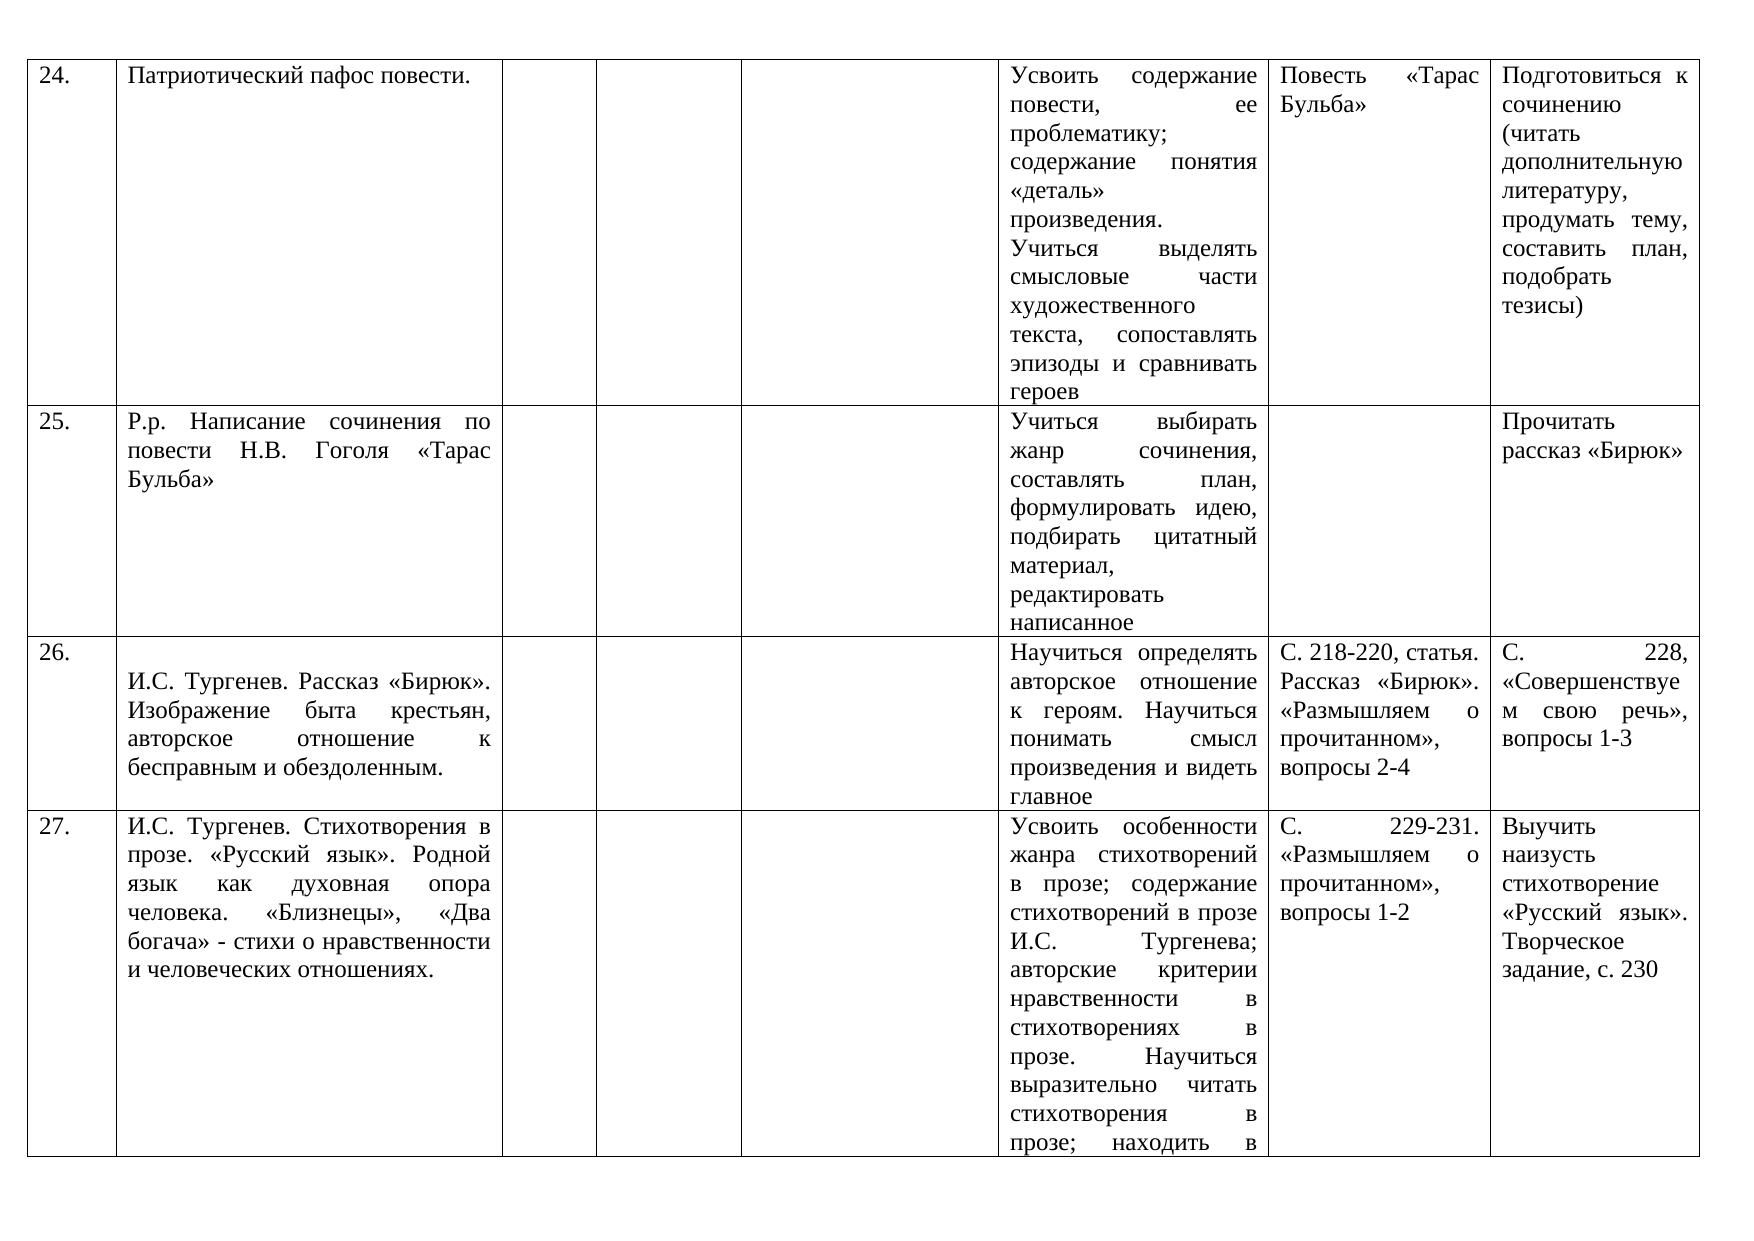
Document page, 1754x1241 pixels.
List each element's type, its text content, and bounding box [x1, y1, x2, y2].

table_cell С. 218-220, статья. Рассказ «Бирюк». «Размышляем о прочитанном», вопросы 2-4 [1269, 637, 1490, 810]
table_cell [503, 637, 596, 810]
table_cell 26. [28, 637, 116, 810]
table_cell 27. [28, 811, 116, 1156]
table_cell [742, 406, 998, 636]
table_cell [1269, 811, 1490, 1156]
table_cell 24. [28, 60, 116, 405]
table_cell И.С. Тургенев. Рассказ «Бирюк». Изображение быта крестьян, авторское отношение к бесправным и обездоленным. [117, 637, 502, 810]
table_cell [1491, 811, 1699, 1156]
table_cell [117, 811, 502, 1156]
table_cell 25. [28, 406, 116, 636]
table_cell Р.р. Написание сочинения по повести Н.В. Гоголя «Тарас Бульба» [117, 406, 502, 636]
table_cell Прочитать рассказ «Бирюк» [1491, 406, 1699, 636]
table_cell [597, 406, 741, 636]
table_cell Научиться определять авторское отношение к героям. Научиться понимать смысл произведения и видеть главное [999, 637, 1268, 810]
table_cell Усвоить содержание повести, ее проблематику; содержание понятия «деталь» произведения. Учиться выделять смысловые части художественного текста, сопоставлять эпизоды и сравнивать героев [999, 60, 1268, 405]
table_cell [597, 60, 741, 405]
table_cell [1269, 406, 1490, 636]
table_cell [597, 811, 741, 1156]
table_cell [1269, 60, 1490, 405]
table_cell Патриотический пафос повести. [117, 60, 502, 405]
table_cell [742, 637, 998, 810]
table_cell [503, 406, 596, 636]
table_cell Учиться выбирать жанр сочинения, составлять план, формулировать идею, подбирать цитатный материал, редактировать написанное [999, 406, 1268, 636]
table_cell [503, 811, 596, 1156]
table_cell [999, 811, 1268, 1156]
table_cell [742, 811, 998, 1156]
table_cell Подготовиться к сочинению (читать дополнительную литературу, продумать тему, составить план, подобрать тезисы) [1491, 60, 1699, 405]
table_cell [597, 637, 741, 810]
table_cell [742, 60, 998, 405]
table_cell [503, 60, 596, 405]
table_cell С. 228, «Совершенствуем свою речь», вопросы 1-3 [1491, 637, 1699, 810]
